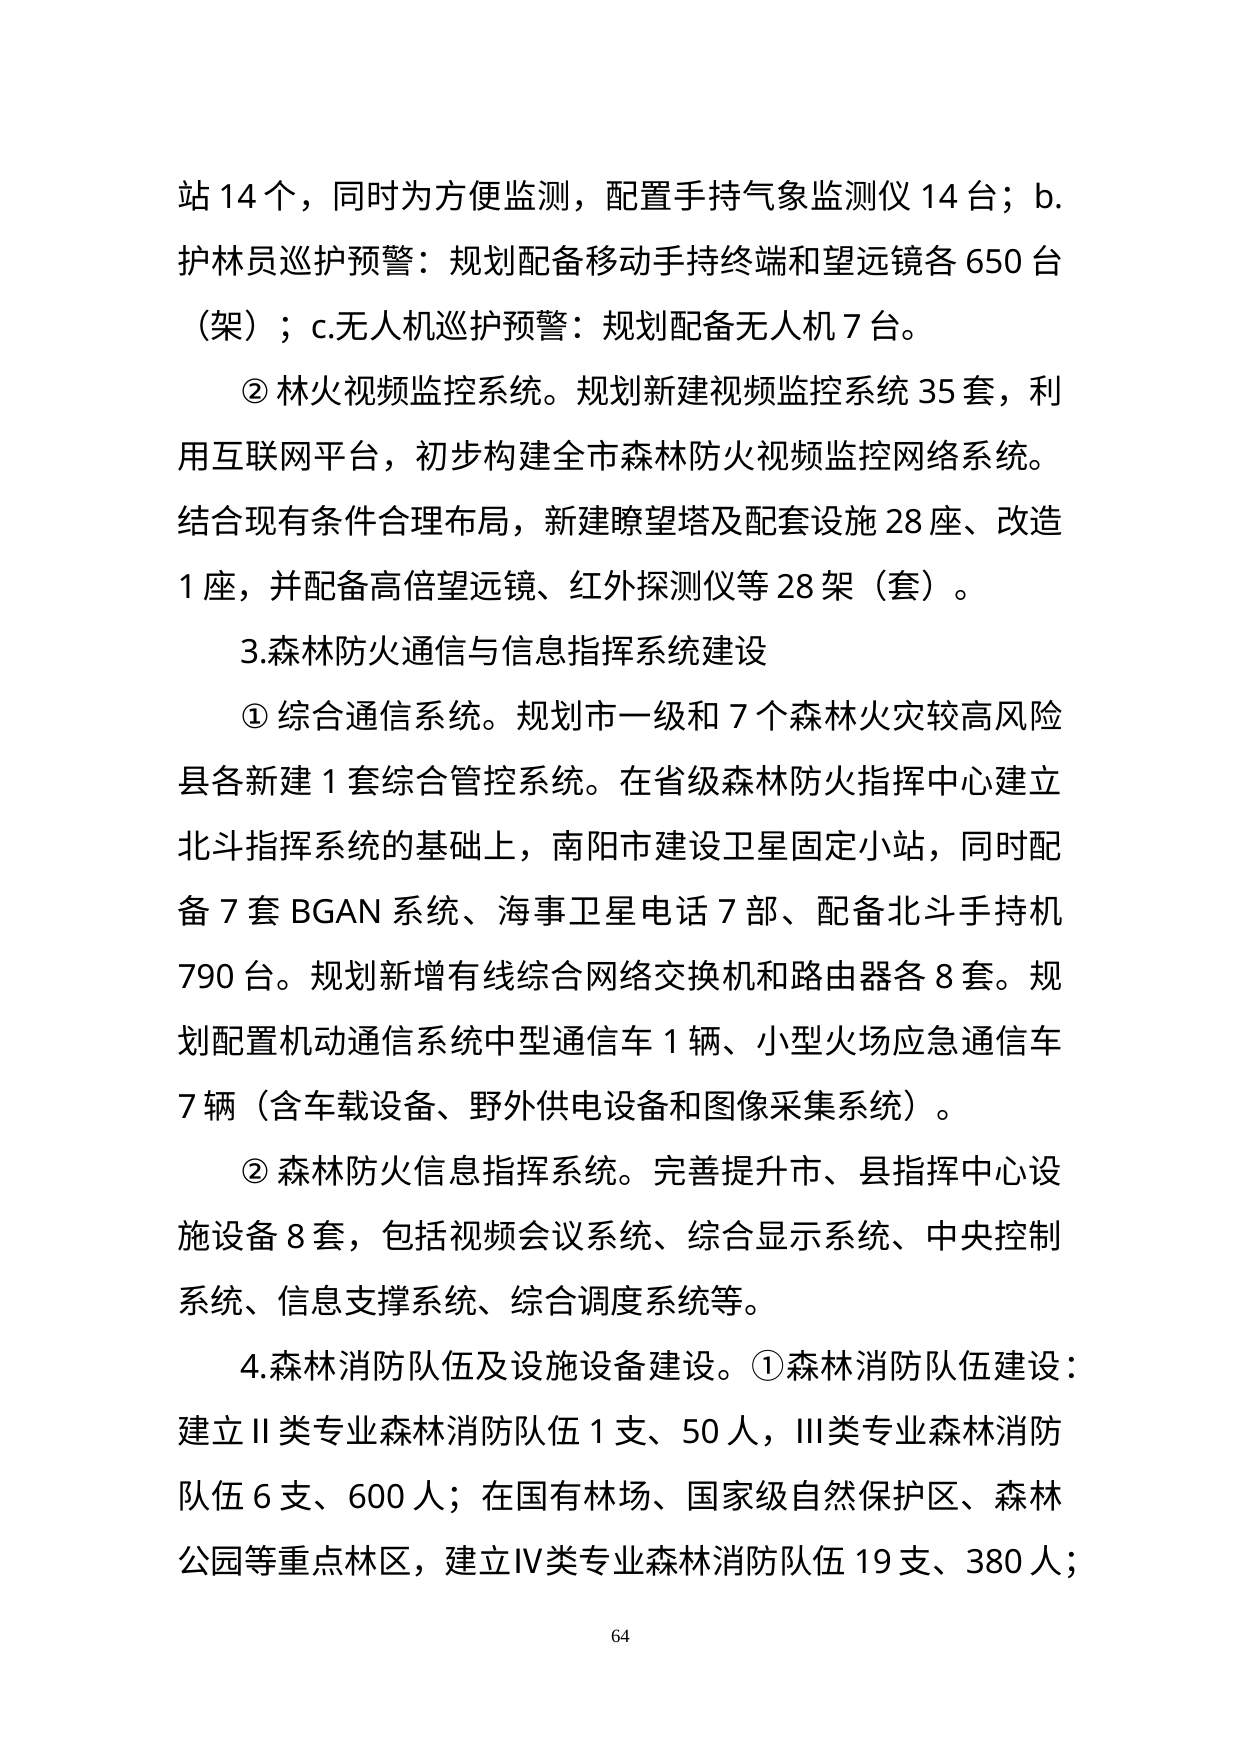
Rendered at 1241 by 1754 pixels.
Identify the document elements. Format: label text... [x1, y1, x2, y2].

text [177, 162, 1063, 357]
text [177, 1332, 1063, 1592]
text ②林火视频监控系统。规划新建视频监控系统35套，利用互联网平台，初步构建全市森林防火视频监控网络系统。结合现有条件合理布局，新建瞭望塔及配套设施28座、改造1座，并配备高倍望远镜、红外探测仪等28架（套）。 [177, 357, 1063, 617]
text 3.森林防火通信与信息指挥系统建设 [177, 617, 1063, 682]
text ②森林防火信息指挥系统。完善提升市、县指挥中心设施设备8套，包括视频会议系统、综合显示系统、中央控制系统、信息支撑系统、综合调度系统等。 [177, 1137, 1063, 1332]
text ①综合通信系统。规划市一级和7个森林火灾较高风险县各新建1套综合管控系统。在省级森林防火指挥中心建立北斗指挥系统的基础上，南阳市建设卫星固定小站，同时配备7套BGAN系统、海事卫星电话7部、配备北斗手持机790台。规划新增有线综合网络交换机和路由器各8套。规划配置机动通信系统中型通信车1辆、小型火场应急通信车7辆（含车载设备、野外供电设备和图像采集系统）。 [177, 682, 1063, 1137]
